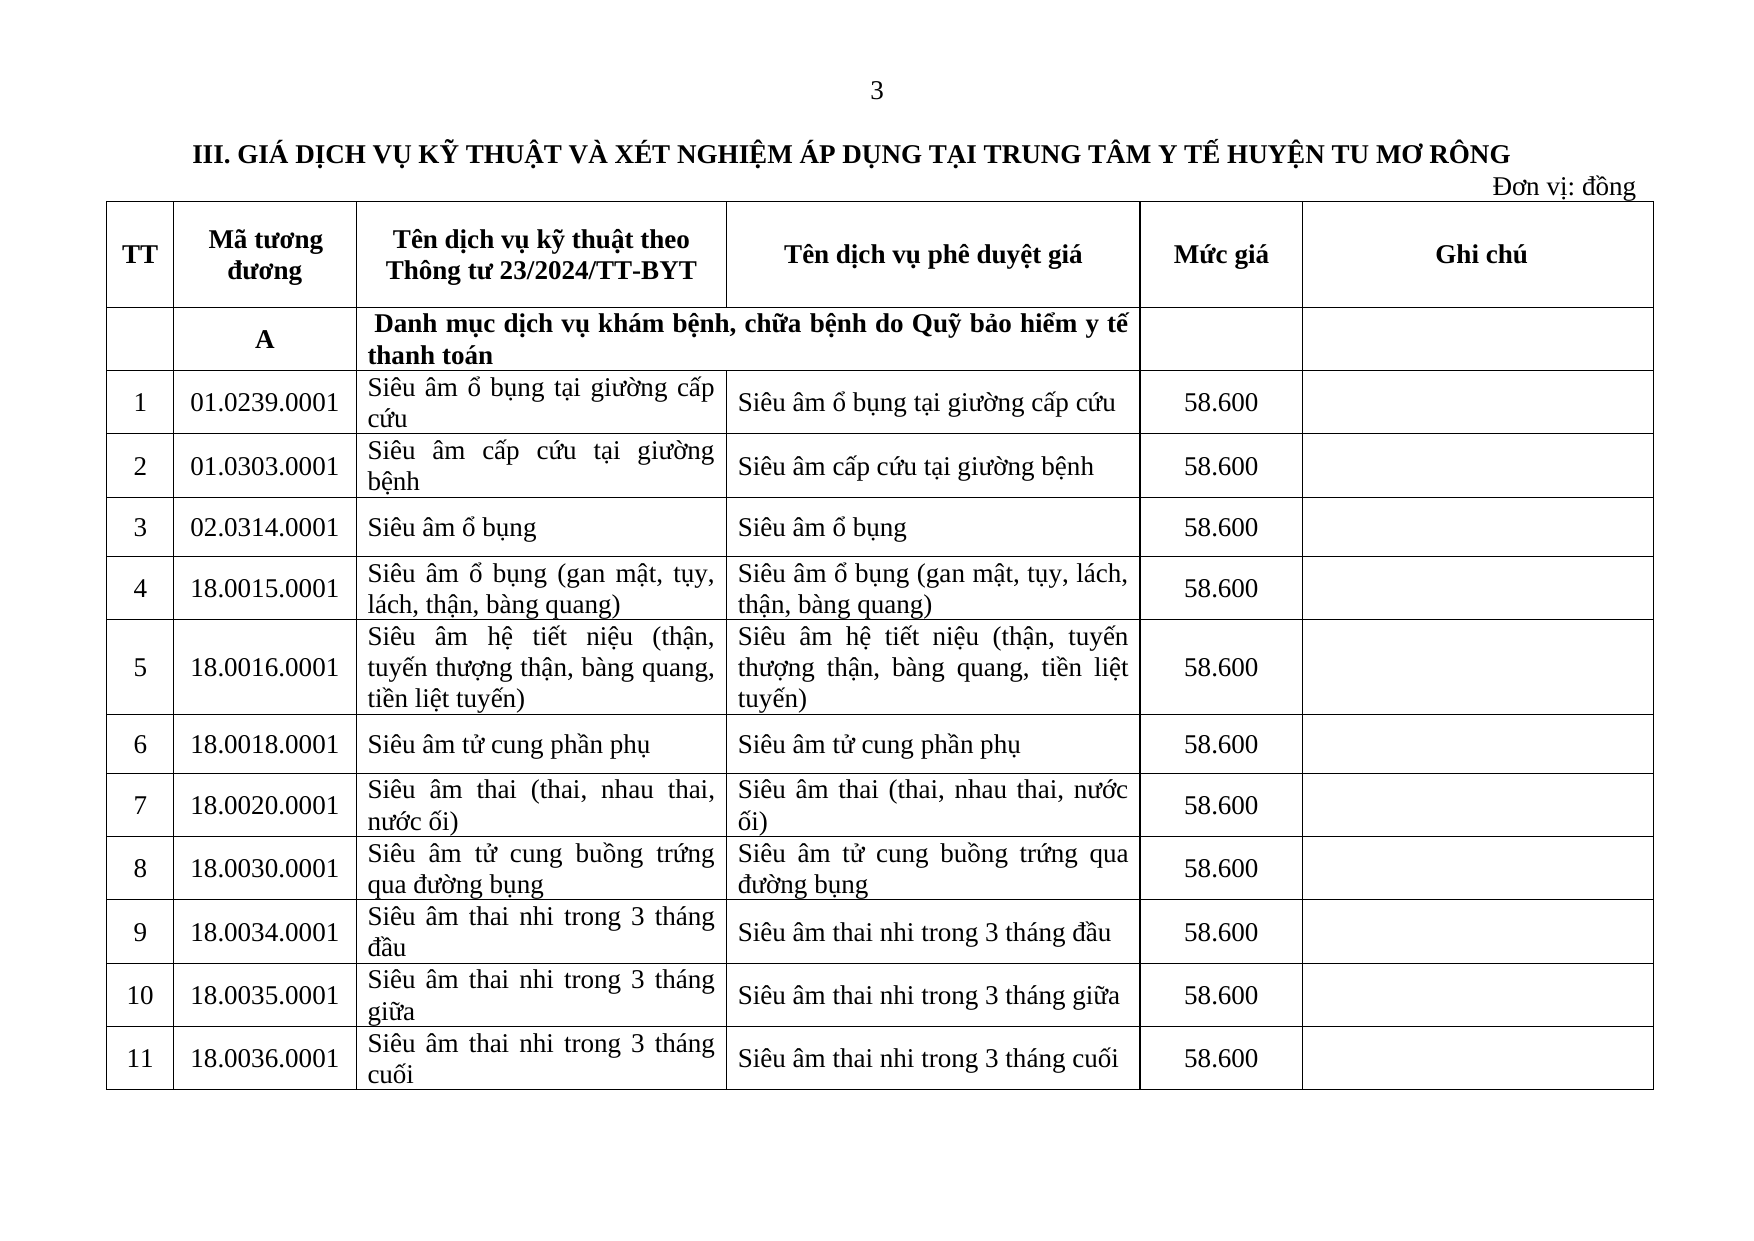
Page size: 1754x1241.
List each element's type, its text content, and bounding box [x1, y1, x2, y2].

table_cell 58.600 [1141, 498, 1302, 556]
table_cell 2 [107, 434, 173, 497]
table_cell [107, 308, 173, 370]
table_cell 18.0035.0001 [174, 964, 356, 1026]
table_cell 18.0020.0001 [174, 774, 356, 836]
table_cell 58.600 [1141, 837, 1302, 899]
table_cell [1303, 620, 1653, 713]
table_cell 18.0016.0001 [174, 620, 356, 713]
table_cell Siêu âm thai nhi trong 3 tháng đầu [727, 900, 1139, 962]
table_cell 18.0034.0001 [174, 900, 356, 962]
table_cell Siêu âm ổ bụng (gan mật, tụy, lách, thận, bàng quang) [357, 557, 726, 619]
table_cell 6 [107, 715, 173, 772]
table_cell Siêu âm thai nhi trong 3 tháng cuối [727, 1027, 1139, 1089]
table_cell [1303, 964, 1653, 1026]
table_cell 58.600 [1141, 774, 1302, 836]
table_cell Siêu âm cấp cứu tại giường bệnh [357, 434, 726, 497]
table_cell Siêu âm ổ bụng [357, 498, 726, 556]
table_cell 7 [107, 774, 173, 836]
table_cell [1303, 900, 1653, 962]
table_cell 5 [107, 620, 173, 713]
table_header Ghi chú [1303, 202, 1653, 307]
table_cell [1303, 774, 1653, 836]
table_cell Siêu âm ổ bụng tại giường cấp cứu [727, 371, 1139, 433]
table_cell [1303, 1027, 1653, 1089]
table_cell [1303, 434, 1653, 497]
table_cell Siêu âm thai nhi trong 3 tháng đầu [357, 900, 726, 962]
table_cell 01.0303.0001 [174, 434, 356, 497]
table_cell Siêu âm ổ bụng [727, 498, 1139, 556]
table_cell [1303, 837, 1653, 899]
table_cell Siêu âm thai nhi trong 3 tháng giữa [357, 964, 726, 1026]
table_cell 18.0015.0001 [174, 557, 356, 619]
text III. GIÁ DỊCH VỤ KỸ THUẬT VÀ XÉT NGHIỆM ÁP DỤNG TẠI TRUNG TÂM Y TẾ HUYỆN TU MƠ RÔNG [118, 138, 1636, 170]
table_header Mức giá [1141, 202, 1302, 307]
table_cell 58.600 [1141, 371, 1302, 433]
table_cell 58.600 [1141, 434, 1302, 497]
table_cell A [174, 308, 356, 370]
table_cell Siêu âm ổ bụng (gan mật, tụy, lách, thận, bàng quang) [727, 557, 1139, 619]
table_cell 10 [107, 964, 173, 1026]
table_cell 18.0036.0001 [174, 1027, 356, 1089]
table_cell Danh mục dịch vụ khám bệnh, chữa bệnh do Quỹ bảo hiểm y tế thanh toán [357, 308, 1139, 370]
table_cell [1303, 308, 1653, 370]
table_cell 58.600 [1141, 1027, 1302, 1089]
table_cell Siêu âm tử cung phần phụ [727, 715, 1139, 772]
table_cell 58.600 [1141, 715, 1302, 772]
table_cell Siêu âm thai nhi trong 3 tháng giữa [727, 964, 1139, 1026]
table_cell 58.600 [1141, 900, 1302, 962]
table_cell 18.0030.0001 [174, 837, 356, 899]
table_cell Siêu âm tử cung buồng trứng qua đường bụng [357, 837, 726, 899]
table_cell [1303, 371, 1653, 433]
table_cell 02.0314.0001 [174, 498, 356, 556]
table_cell Siêu âm cấp cứu tại giường bệnh [727, 434, 1139, 497]
table_cell Siêu âm tử cung buồng trứng qua đường bụng [727, 837, 1139, 899]
table_cell 8 [107, 837, 173, 899]
table_cell 01.0239.0001 [174, 371, 356, 433]
table_cell 3 [107, 498, 173, 556]
table_header Tên dịch vụ kỹ thuật theo Thông tư 23/2024/TT-BYT [357, 202, 726, 307]
table_cell 9 [107, 900, 173, 962]
table_cell 4 [107, 557, 173, 619]
table_cell Siêu âm thai (thai, nhau thai, nước ối) [357, 774, 726, 836]
table_cell [1303, 498, 1653, 556]
table_cell Siêu âm thai (thai, nhau thai, nước ối) [727, 774, 1139, 836]
table_header TT [107, 202, 173, 307]
table_cell Siêu âm thai nhi trong 3 tháng cuối [357, 1027, 726, 1089]
table_cell [1303, 715, 1653, 772]
table_cell 11 [107, 1027, 173, 1089]
table_header Mã tương đương [174, 202, 356, 307]
table_cell 1 [107, 371, 173, 433]
table_cell Siêu âm ổ bụng tại giường cấp cứu [357, 371, 726, 433]
table_cell [1141, 308, 1302, 370]
table_cell 18.0018.0001 [174, 715, 356, 772]
table_cell Siêu âm hệ tiết niệu (thận, tuyến thượng thận, bàng quang, tiền liệt tuyến) [727, 620, 1139, 713]
table_cell Siêu âm hệ tiết niệu (thận, tuyến thượng thận, bàng quang, tiền liệt tuyến) [357, 620, 726, 713]
table_cell 58.600 [1141, 620, 1302, 713]
table_cell 58.600 [1141, 557, 1302, 619]
table_cell [1303, 557, 1653, 619]
table_cell 58.600 [1141, 964, 1302, 1026]
table_header Tên dịch vụ phê duyệt giá [727, 202, 1139, 307]
table_cell Siêu âm tử cung phần phụ [357, 715, 726, 772]
text Đơn vị: đồng [118, 170, 1636, 201]
